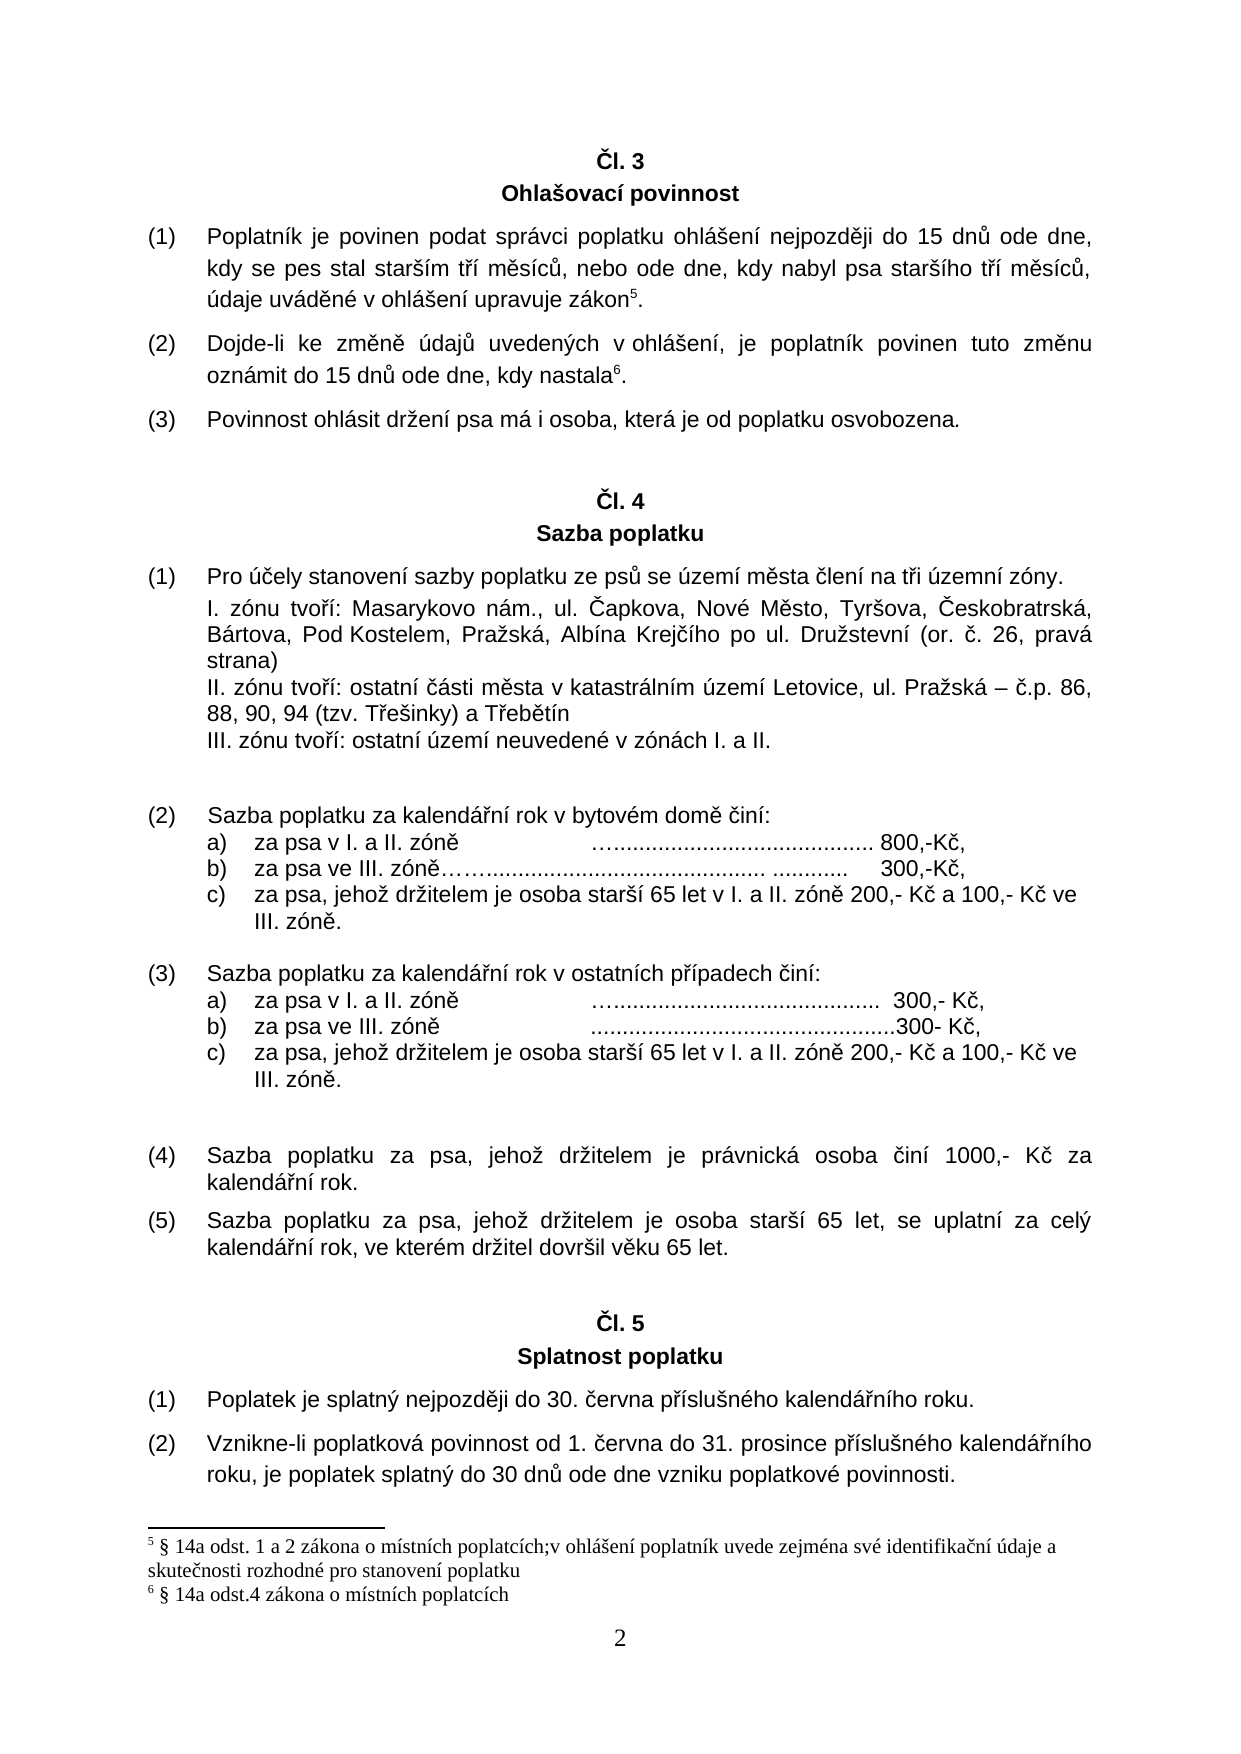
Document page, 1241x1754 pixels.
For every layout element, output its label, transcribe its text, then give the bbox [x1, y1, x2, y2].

list Vznikne-li poplatková povinnost od 1. června do 31. prosince příslušného kalendářního roku, je poplatek splatný do 30 dnů ode dne vzniku poplatkové povinnosti. [148, 1430, 1093, 1488]
list za psa, jehož držitelem je osoba starší 65 let v I. a II. zóně 200,- Kč a 100,- Kč ve III. zóně. [207, 881, 1093, 934]
list za psa ve III. zóně……............................................ ............ 300,-Kč, [207, 855, 1093, 881]
text Splatnost poplatku [148, 1343, 1093, 1369]
list za psa v I. a II. zóně ….......................................... 300,- Kč, [207, 987, 1093, 1013]
text Čl. 4 [148, 488, 1093, 514]
list Sazba poplatku za kalendářní rok v ostatních případech činí: [148, 960, 1093, 987]
list za psa, jehož držitelem je osoba starší 65 let v I. a II. zóně 200,- Kč a 100,- Kč ve III. zóně. [207, 1039, 1093, 1092]
list Povinnost ohlásit držení psa má i osoba, která je od poplatku osvobozena. [148, 406, 1093, 432]
text Čl. 5 [148, 1310, 1093, 1336]
text Čl. 3 [148, 148, 1093, 174]
list Sazba poplatku za psa, jehož držitelem je osoba starší 65 let, se uplatní za celý kalendářní rok, ve kterém držitel dovršil věku 65 let. [148, 1207, 1093, 1260]
text I. zónu tvoří: Masarykovo nám., ul. Čapkova, Nové Město, Tyršova, Českobratrská, Bártova, Pod Kostelem, Pražská, Albína Krejčího po ul. Družstevní (or. č. 26, pravá strana) [207, 595, 1093, 674]
text III. zónu tvoří: ostatní území neuvedené v zónách I. a II. [207, 727, 1093, 753]
text II. zónu tvoří: ostatní části města v katastrálním území Letovice, ul. Pražská – č.p. 86, 88, 90, 94 (tzv. Třešinky) a Třebětín [207, 674, 1093, 727]
text (1) Pro účely stanovení sazby poplatku ze psů se území města člení na tři územní zóny. [148, 563, 1093, 589]
list Dojde-li ke změně údajů uvedených v ohlášení, je poplatník povinen tuto změnu oznámit do 15 dnů ode dne, kdy nastala. [148, 330, 1093, 388]
list Poplatník je povinen podat správci poplatku ohlášení nejpozději do 15 dnů ode dne, kdy se pes stal starším tří měsíců, nebo ode dne, kdy nabyl psa staršího tří měsíců, údaje uváděné v ohlášení upravuje zákon. [148, 223, 1093, 313]
list za psa v I. a II. zóně …......................................... 800,-Kč, [207, 828, 1093, 855]
text Sazba poplatku [148, 520, 1093, 547]
list za psa ve III. zóně ................................................300- Kč, [207, 1013, 1093, 1039]
text Ohlašovací povinnost [148, 180, 1093, 207]
list Sazba poplatku za psa, jehož držitelem je právnická osoba činí 1000,- Kč za kalendářní rok. [148, 1142, 1093, 1195]
text (2) Sazba poplatku za kalendářní rok v bytovém domě činí: [148, 802, 1093, 828]
list Poplatek je splatný nejpozději do 30. června příslušného kalendářního roku. [148, 1386, 1093, 1412]
